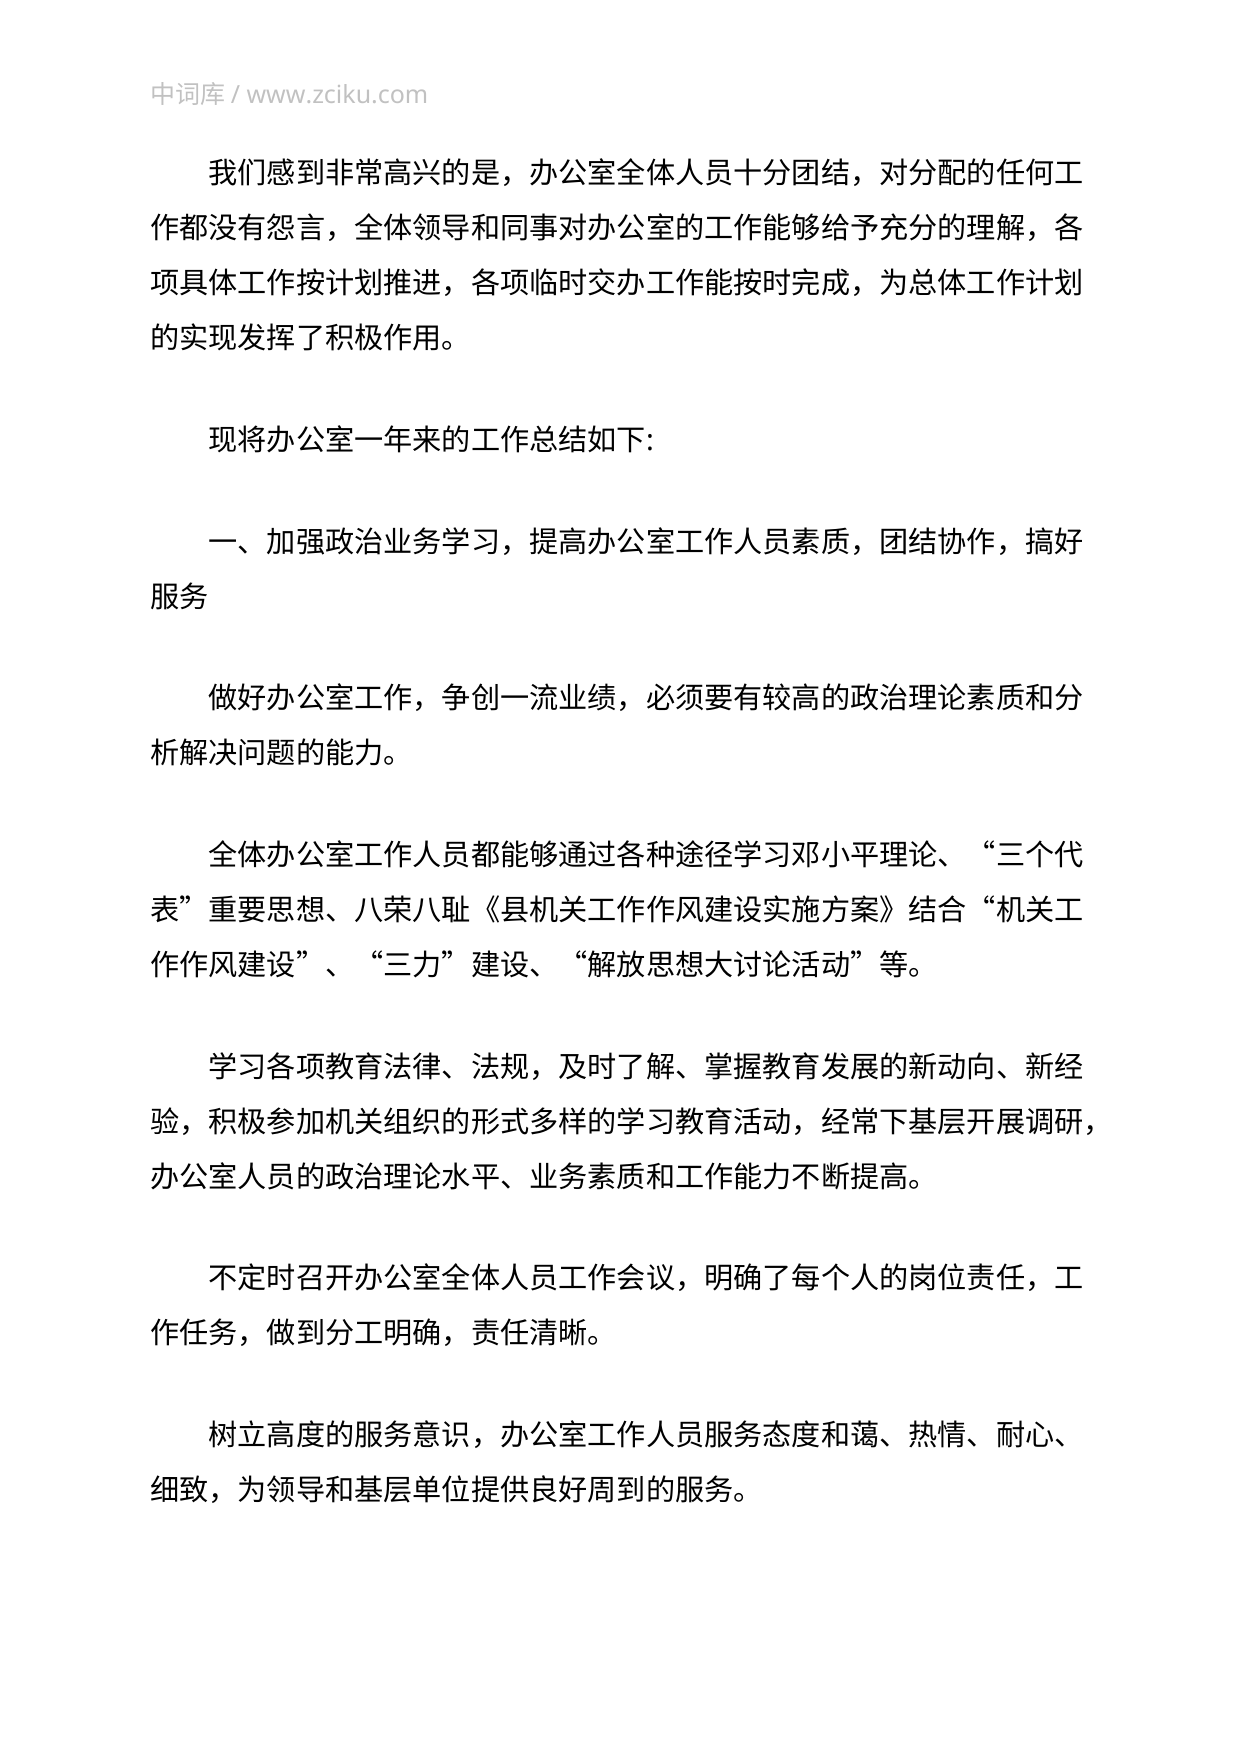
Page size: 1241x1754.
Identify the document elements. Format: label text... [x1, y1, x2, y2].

text 一、加强政治业务学习，提高办公室工作人员素质，团结协作，搞好服务 [150, 518, 1090, 616]
text 不定时召开办公室全体人员工作会议，明确了每个人的岗位责任，工作任务，做到分工明确，责任清晰。 [150, 1255, 1090, 1352]
text 现将办公室一年来的工作总结如下: [150, 416, 1090, 459]
text 树立高度的服务意识，办公室工作人员服务态度和蔼、热情、耐心、细致，为领导和基层单位提供良好周到的服务。 [150, 1412, 1090, 1509]
text 全体办公室工作人员都能够通过各种途径学习邓小平理论、“三个代表”重要思想、八荣八耻《县机关工作作风建设实施方案》结合“机关工作作风建设”、“三力”建设、“解放思想大讨论活动”等。 [150, 832, 1090, 984]
text 我们感到非常高兴的是，办公室全体人员十分团结，对分配的任何工作都没有怨言，全体领导和同事对办公室的工作能够给予充分的理解，各项具体工作按计划推进，各项临时交办工作能按时完成，为总体工作计划的实现发挥了积极作用。 [150, 150, 1090, 357]
text 做好办公室工作，争创一流业绩，必须要有较高的政治理论素质和分析解决问题的能力。 [150, 675, 1090, 772]
text 学习各项教育法律、法规，及时了解、掌握教育发展的新动向、新经验，积极参加机关组织的形式多样的学习教育活动，经常下基层开展调研，办公室人员的政治理论水平、业务素质和工作能力不断提高。 [150, 1043, 1090, 1195]
